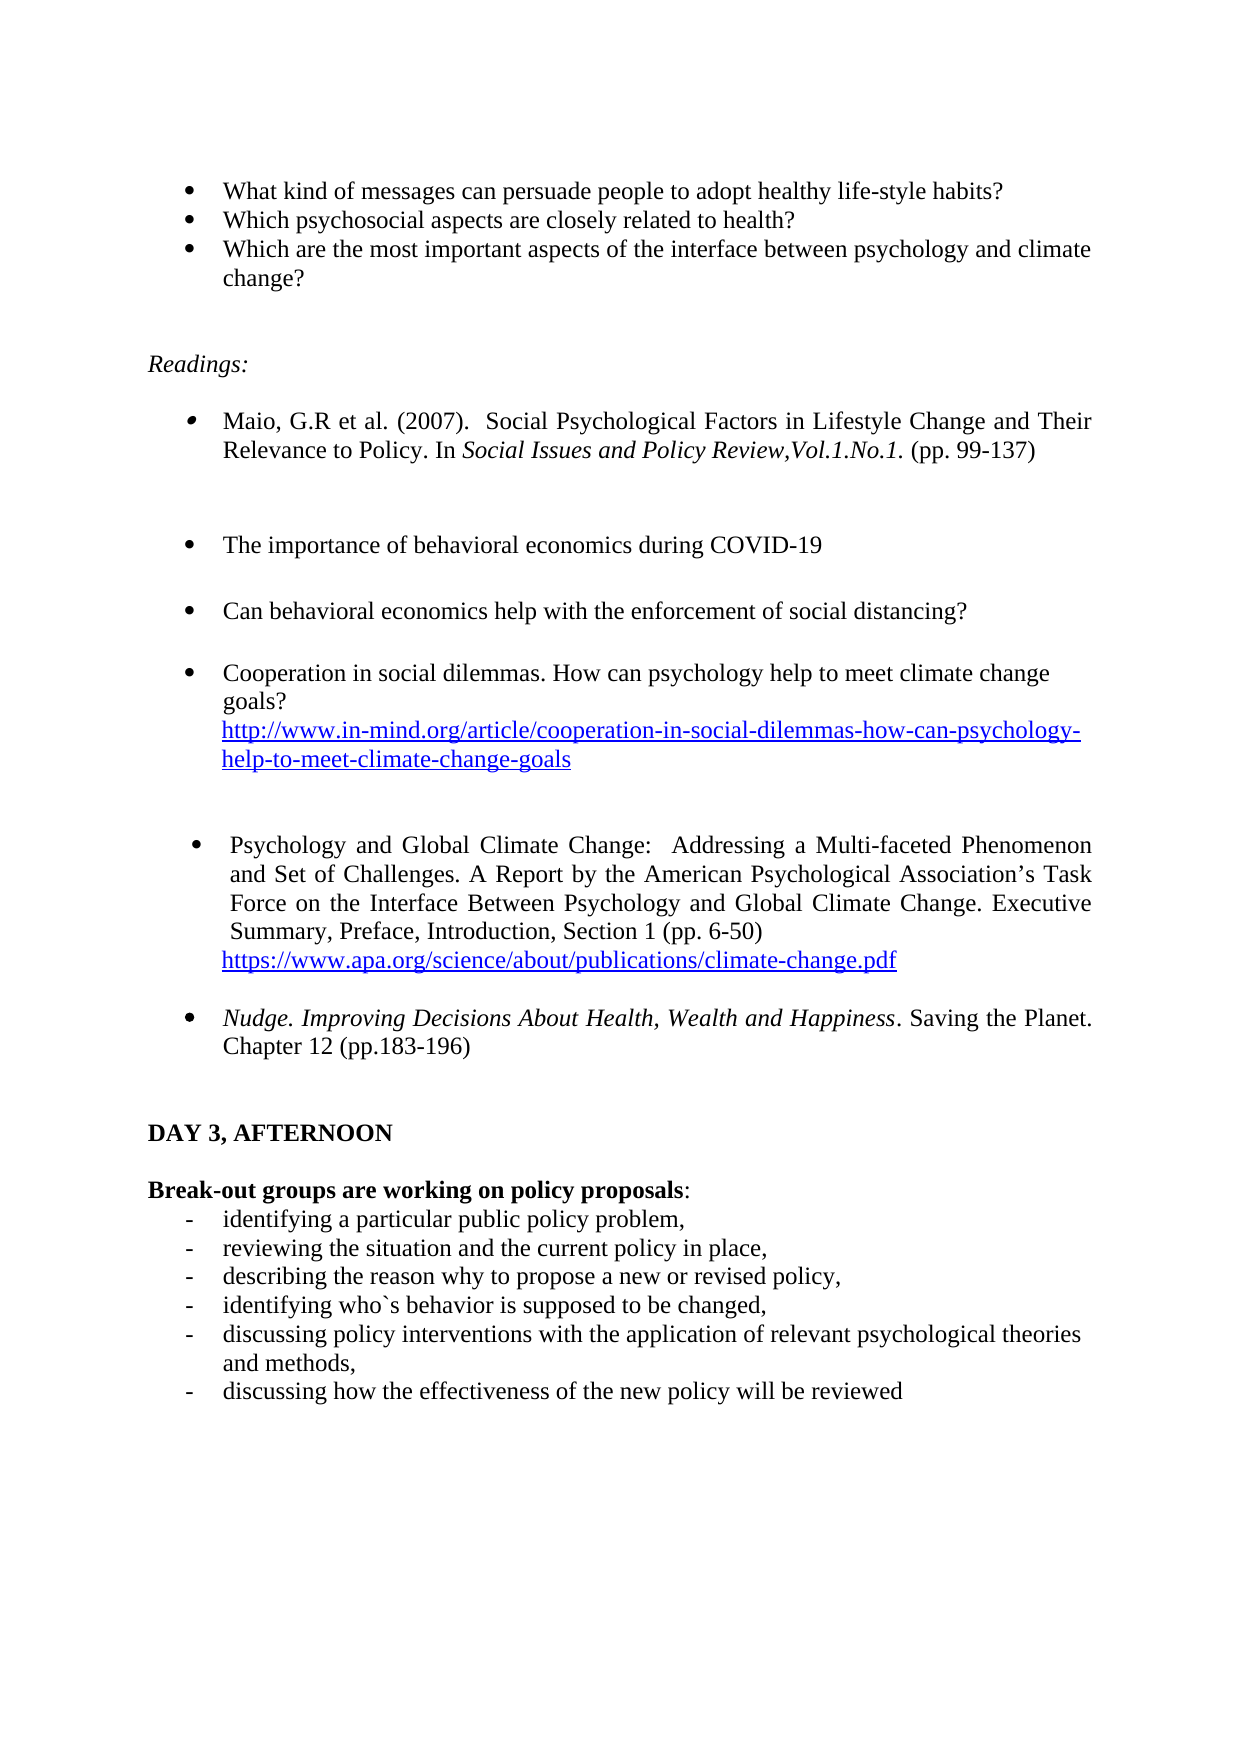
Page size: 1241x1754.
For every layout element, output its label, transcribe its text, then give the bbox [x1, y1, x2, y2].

list Psychology and Global Climate Change: Addressing a Multi-faceted Phenomenon and Set of Challenges. A Report by the American Psychological Association’s Task Force on the Interface Between Psychology and Global Climate Change. Executive Summary, Preface, Introduction, Section 1 (pp. 6-50) [192, 830, 1093, 945]
list The importance of behavioral economics during COVID-19 [185, 530, 1093, 559]
list Which are the most important aspects of the interface between psychology and climate change? [185, 234, 1093, 291]
text Break-out groups are working on policy proposals: [148, 1175, 1093, 1204]
text Readings: [148, 349, 1093, 378]
list identifying who`s behavior is supposed to be changed, [185, 1290, 1093, 1319]
list Cooperation in social dilemmas. How can psychology help to meet climate change goals? [185, 658, 1093, 715]
text http://www.in-mind.org/article/cooperation-in-social-dilemmas-how-can-psychology-help-to-meet-climate-change-goals [221, 715, 1093, 773]
list discussing how the effectiveness of the new policy will be reviewed [185, 1376, 1093, 1405]
text DAY 3, AFTERNOON [148, 1118, 1093, 1146]
list describing the reason why to propose a new or revised policy, [185, 1261, 1093, 1290]
list Maio, G.R et al. (2007). Social Psychological Factors in Lifestyle Change and Their Relevance to Policy. In Social Issues and Policy Review,Vol.1.No.1. (pp. 99-137) [185, 406, 1093, 464]
list identifying a particular public policy problem, [185, 1204, 1093, 1233]
list Can behavioral economics help with the enforcement of social distancing? [185, 596, 1093, 625]
list Which psychosocial aspects are closely related to health? [185, 205, 1093, 234]
list reviewing the situation and the current policy in place, [185, 1233, 1093, 1261]
list Nudge. Improving Decisions About Health, Wealth and Happiness. Saving the Planet. Chapter 12 (pp.183-196) [185, 1003, 1093, 1060]
text https://www.apa.org/science/about/publications/climate-change.pdf [221, 945, 1093, 974]
list discussing policy interventions with the application of relevant psychological theories and methods, [185, 1319, 1093, 1376]
list What kind of messages can persuade people to adopt healthy life-style habits? [185, 176, 1093, 205]
